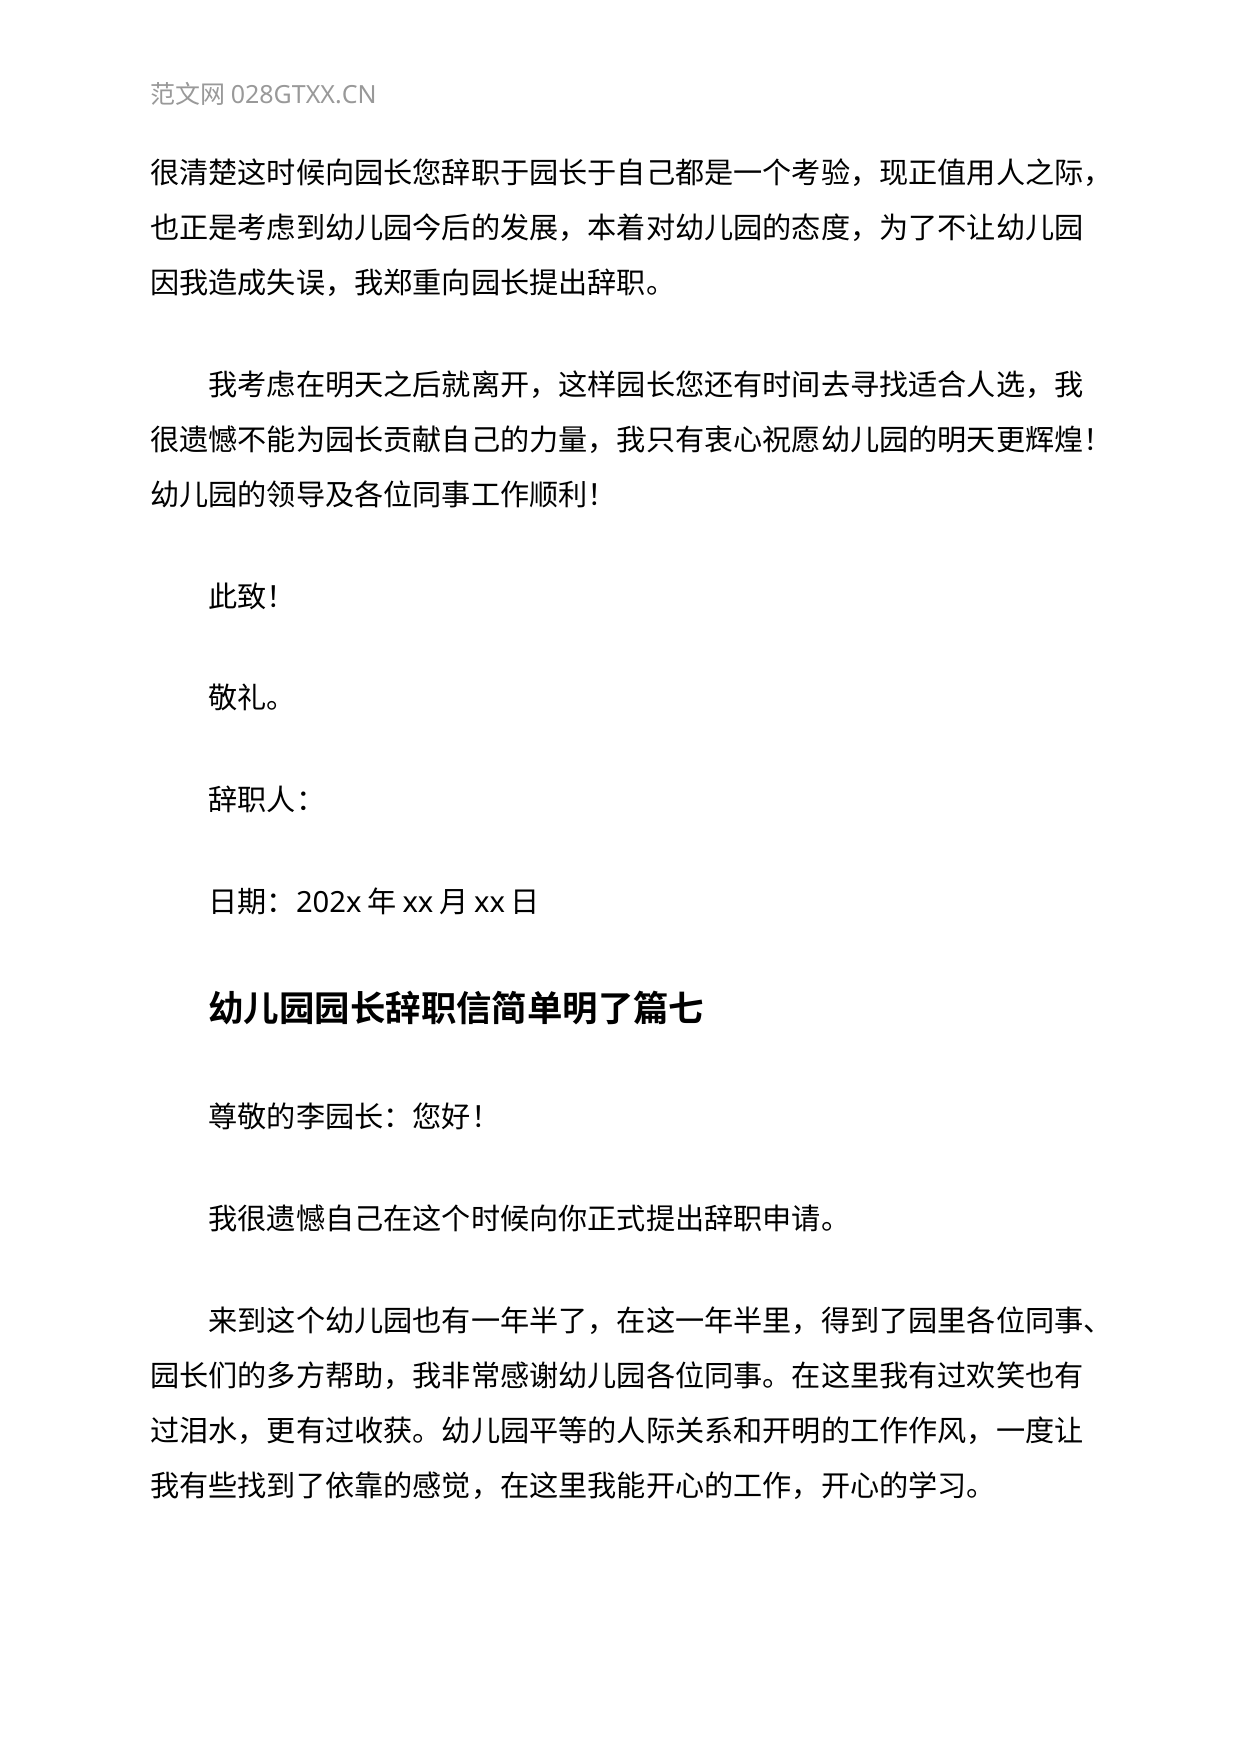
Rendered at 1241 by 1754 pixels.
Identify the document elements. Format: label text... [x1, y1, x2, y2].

text 我很遗憾自己在这个时候向你正式提出辞职申请。 [150, 1196, 1090, 1238]
text 尊敬的李园长：您好！ [150, 1094, 1090, 1136]
text 来到这个幼儿园也有一年半了，在这一年半里，得到了园里各位同事、园长们的多方帮助，我非常感谢幼儿园各位同事。在这里我有过欢笑也有过泪水，更有过收获。幼儿园平等的人际关系和开明的工作作风，一度让我有些找到了依靠的感觉，在这里我能开心的工作，开心的学习。 [150, 1297, 1090, 1504]
text 敬礼。 [150, 675, 1090, 717]
text 辞职人： [150, 777, 1090, 819]
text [150, 150, 1090, 302]
text 幼儿园园长辞职信简单明了篇七 [150, 980, 1090, 1032]
text 我考虑在明天之后就离开，这样园长您还有时间去寻找适合人选，我很遗憾不能为园长贡献自己的力量，我只有衷心祝愿幼儿园的明天更辉煌！幼儿园的领导及各位同事工作顺利！ [150, 362, 1090, 514]
text 此致！ [150, 573, 1090, 615]
text 日期：202x年xx月xx日 [150, 878, 1090, 921]
